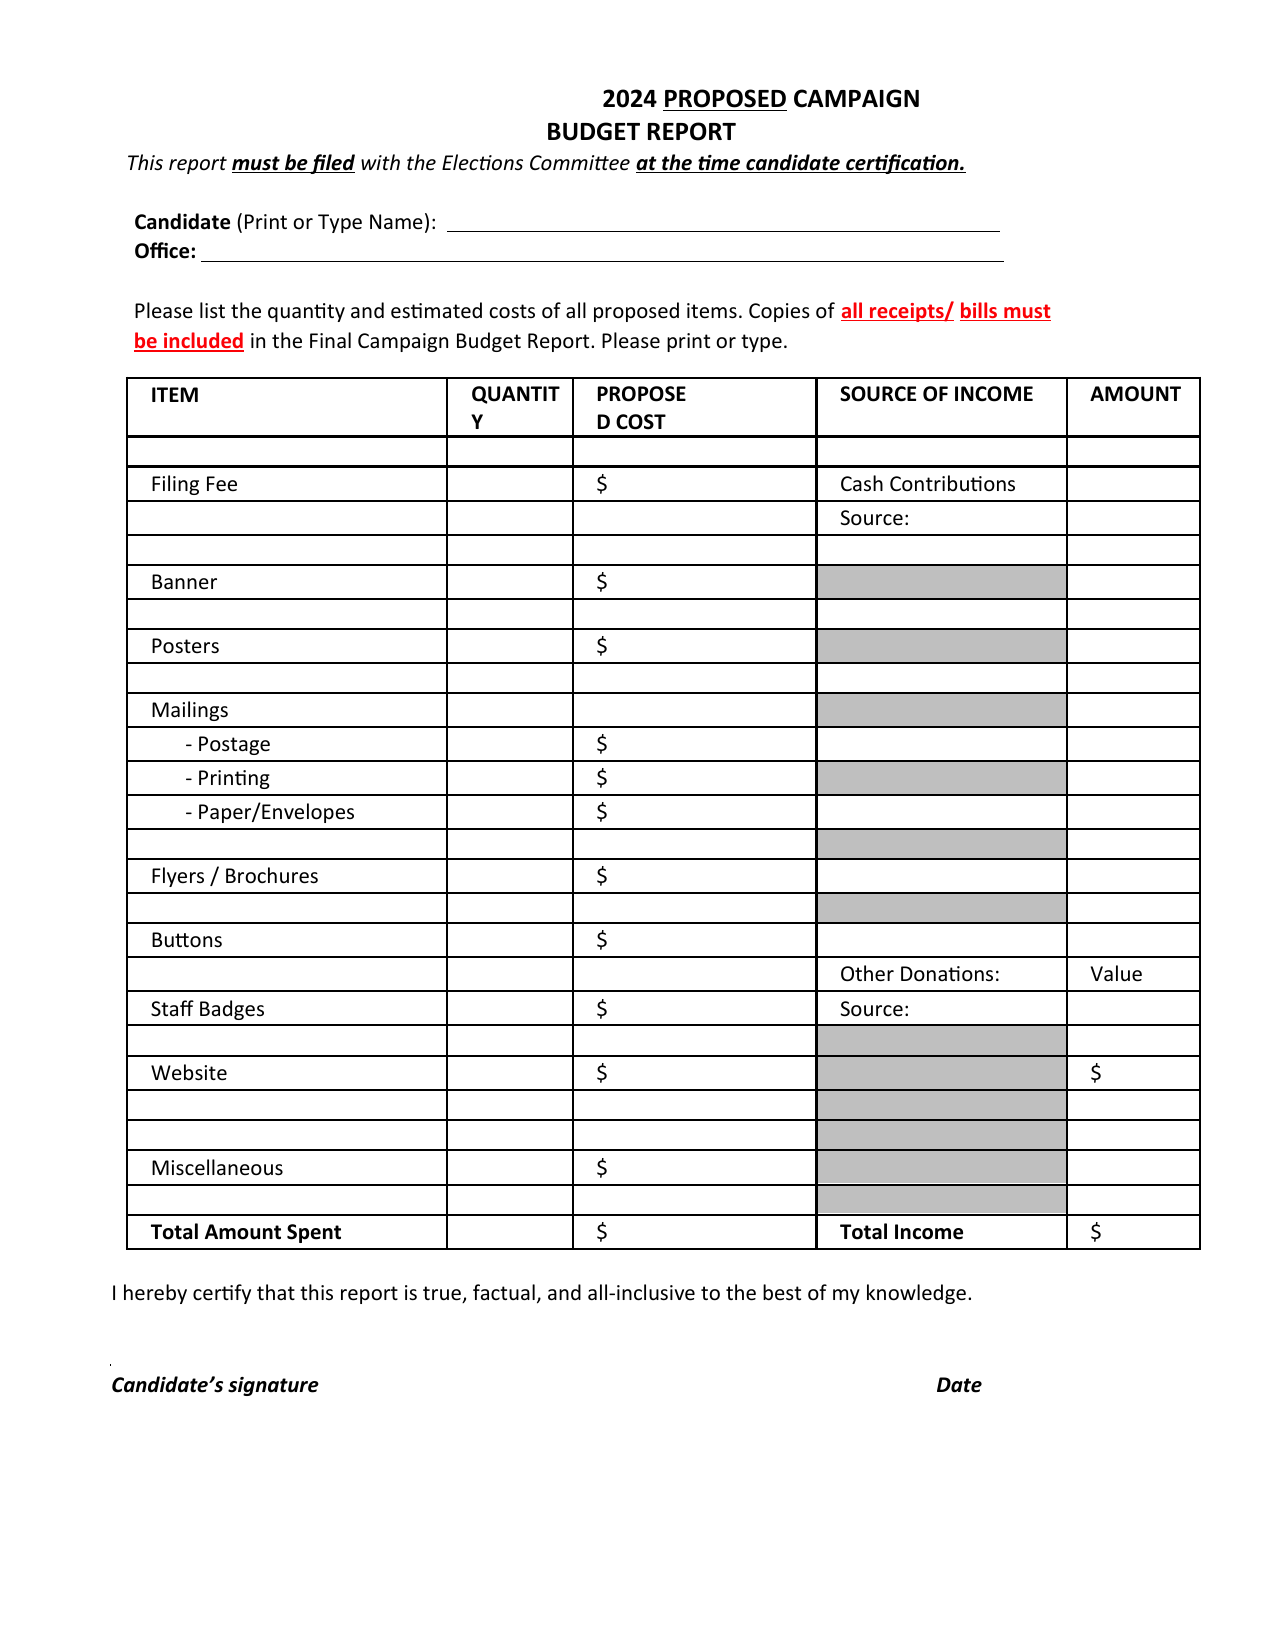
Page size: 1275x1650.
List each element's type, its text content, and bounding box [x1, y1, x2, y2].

table_cell [818, 1057, 1066, 1089]
table_cell [448, 536, 572, 563]
table_cell [574, 536, 815, 563]
table_cell $ [574, 992, 815, 1024]
table_cell [574, 438, 815, 465]
table_cell [1068, 536, 1199, 563]
table_cell [128, 502, 446, 533]
table_cell $ [574, 1216, 815, 1247]
table_cell Total Income [818, 1216, 1066, 1247]
table_cell [448, 894, 572, 922]
table_cell [448, 924, 572, 956]
table_cell [574, 664, 815, 692]
table_cell Mailings [128, 694, 446, 726]
table_cell [1068, 438, 1199, 465]
table_cell - Postage [128, 728, 446, 760]
table_cell [574, 1121, 815, 1149]
table_cell Source: [818, 502, 1066, 533]
table_cell $ [574, 860, 815, 892]
table_cell [818, 1186, 1066, 1213]
table_cell Value [1068, 958, 1199, 990]
table_cell Source: [818, 992, 1066, 1024]
table_cell [448, 1091, 572, 1119]
text I hereby certify that this report is true, factual, and all-inclusive to the best of my knowledge. [111, 1278, 1200, 1306]
table_cell [128, 664, 446, 692]
table_cell [1068, 1151, 1199, 1183]
table_cell Posters [128, 630, 446, 662]
table_cell [1068, 1026, 1199, 1055]
table_cell [448, 1121, 572, 1149]
table_cell [128, 1121, 446, 1149]
table_cell $ [574, 924, 815, 956]
table_cell [574, 1026, 815, 1055]
text This report must be filed with the Elections Committee at the time candidate certification. [126, 148, 1040, 176]
table_cell Flyers / Brochures [128, 860, 446, 892]
table_cell Banner [128, 566, 446, 598]
table_cell [574, 600, 815, 628]
text Candidate (Print or Type Name): [134, 207, 1200, 235]
table_cell [818, 796, 1066, 828]
table_cell [818, 694, 1066, 726]
table_cell [818, 1026, 1066, 1055]
table_cell [1068, 566, 1199, 598]
table_cell [1068, 796, 1199, 828]
table_cell [574, 502, 815, 533]
table_cell [1068, 894, 1199, 922]
table_cell $ [574, 468, 815, 499]
table_cell [1068, 1091, 1199, 1119]
table_cell [448, 600, 572, 628]
table_cell [448, 762, 572, 794]
table_cell Website [128, 1057, 446, 1089]
table_cell [448, 468, 572, 499]
table_cell $ [574, 630, 815, 662]
text Please list the quantity and estimated costs of all proposed items. Copies of all receipts/ bills must be included in the Final Campaign Budget Report. Please print or type. [134, 296, 1060, 354]
table_cell Filing Fee [128, 468, 446, 499]
table_cell [1068, 830, 1199, 858]
table_cell [818, 860, 1066, 892]
table_cell [1068, 502, 1199, 533]
table_cell [128, 894, 446, 922]
table_cell Cash Contributions [818, 468, 1066, 499]
table_cell Other Donations: [818, 958, 1066, 990]
table_cell Buttons [128, 924, 446, 956]
table_cell Staff Badges [128, 992, 446, 1024]
table_cell [128, 600, 446, 628]
table_cell [574, 1186, 815, 1213]
table_cell [1068, 924, 1199, 956]
table_cell [574, 958, 815, 990]
table_cell Miscellaneous [128, 1151, 446, 1183]
table_cell [818, 600, 1066, 628]
table_cell [448, 830, 572, 858]
table_cell [448, 566, 572, 598]
subtitle 2024 PROPOSED CAMPAIGN BUDGET REPORT [315, 82, 967, 148]
table_cell [448, 1216, 572, 1247]
table_cell [818, 762, 1066, 794]
table_cell [1068, 860, 1199, 892]
table_cell [818, 664, 1066, 692]
table_cell $ [574, 796, 815, 828]
table_cell [128, 1091, 446, 1119]
table_cell [818, 924, 1066, 956]
table_cell [448, 1057, 572, 1089]
table_cell [1068, 1186, 1199, 1213]
table_cell [1068, 664, 1199, 692]
table_header PROPOSED COST [574, 379, 815, 435]
table_cell [128, 438, 446, 465]
table_cell [818, 1121, 1066, 1149]
table_cell $ [574, 1057, 815, 1089]
table_cell [818, 728, 1066, 760]
table_cell [448, 1151, 572, 1183]
table_header QUANTITY [448, 379, 572, 435]
table_header SOURCE OF INCOME [818, 379, 1066, 435]
table_cell [128, 536, 446, 563]
table_cell $ [574, 728, 815, 760]
table_cell [574, 694, 815, 726]
table_cell [448, 502, 572, 533]
table_cell - Printing [128, 762, 446, 794]
table_cell [1068, 762, 1199, 794]
table_cell [128, 1026, 446, 1055]
table_cell [818, 1151, 1066, 1183]
table_cell [128, 830, 446, 858]
table_cell $ [574, 1151, 815, 1183]
table_cell $ [574, 566, 815, 598]
table_cell [448, 664, 572, 692]
text Candidate’s signature Date [111, 1370, 1200, 1398]
table_cell [818, 1091, 1066, 1119]
table_cell [448, 438, 572, 465]
table_cell [448, 796, 572, 828]
table_cell $ [574, 762, 815, 794]
table_cell [448, 992, 572, 1024]
table_cell [574, 830, 815, 858]
table_cell [818, 536, 1066, 563]
table_cell [128, 1186, 446, 1213]
table_cell [1068, 728, 1199, 760]
table_cell [448, 860, 572, 892]
table_cell [574, 1091, 815, 1119]
table_cell - Paper/Envelopes [128, 796, 446, 828]
table_cell Total Amount Spent [128, 1216, 446, 1247]
table_cell [448, 1186, 572, 1213]
table_cell [574, 894, 815, 922]
table_cell [818, 438, 1066, 465]
table_header AMOUNT [1068, 379, 1199, 435]
table_cell [818, 830, 1066, 858]
table_cell [1068, 600, 1199, 628]
table_cell [818, 894, 1066, 922]
table_cell $ [1068, 1057, 1199, 1089]
table_cell [1068, 630, 1199, 662]
table_cell [448, 728, 572, 760]
table_cell [1068, 694, 1199, 726]
table_cell [448, 1026, 572, 1055]
table_cell [128, 958, 446, 990]
table_cell [818, 630, 1066, 662]
table_cell [448, 630, 572, 662]
table_cell [818, 566, 1066, 598]
table_cell [448, 694, 572, 726]
table_header ITEM [128, 379, 446, 435]
table_cell [1068, 1121, 1199, 1149]
table_cell [1068, 468, 1199, 499]
table_cell $ [1068, 1216, 1199, 1247]
table_cell [1068, 992, 1199, 1024]
table_cell [448, 958, 572, 990]
text Office: [134, 237, 1200, 265]
